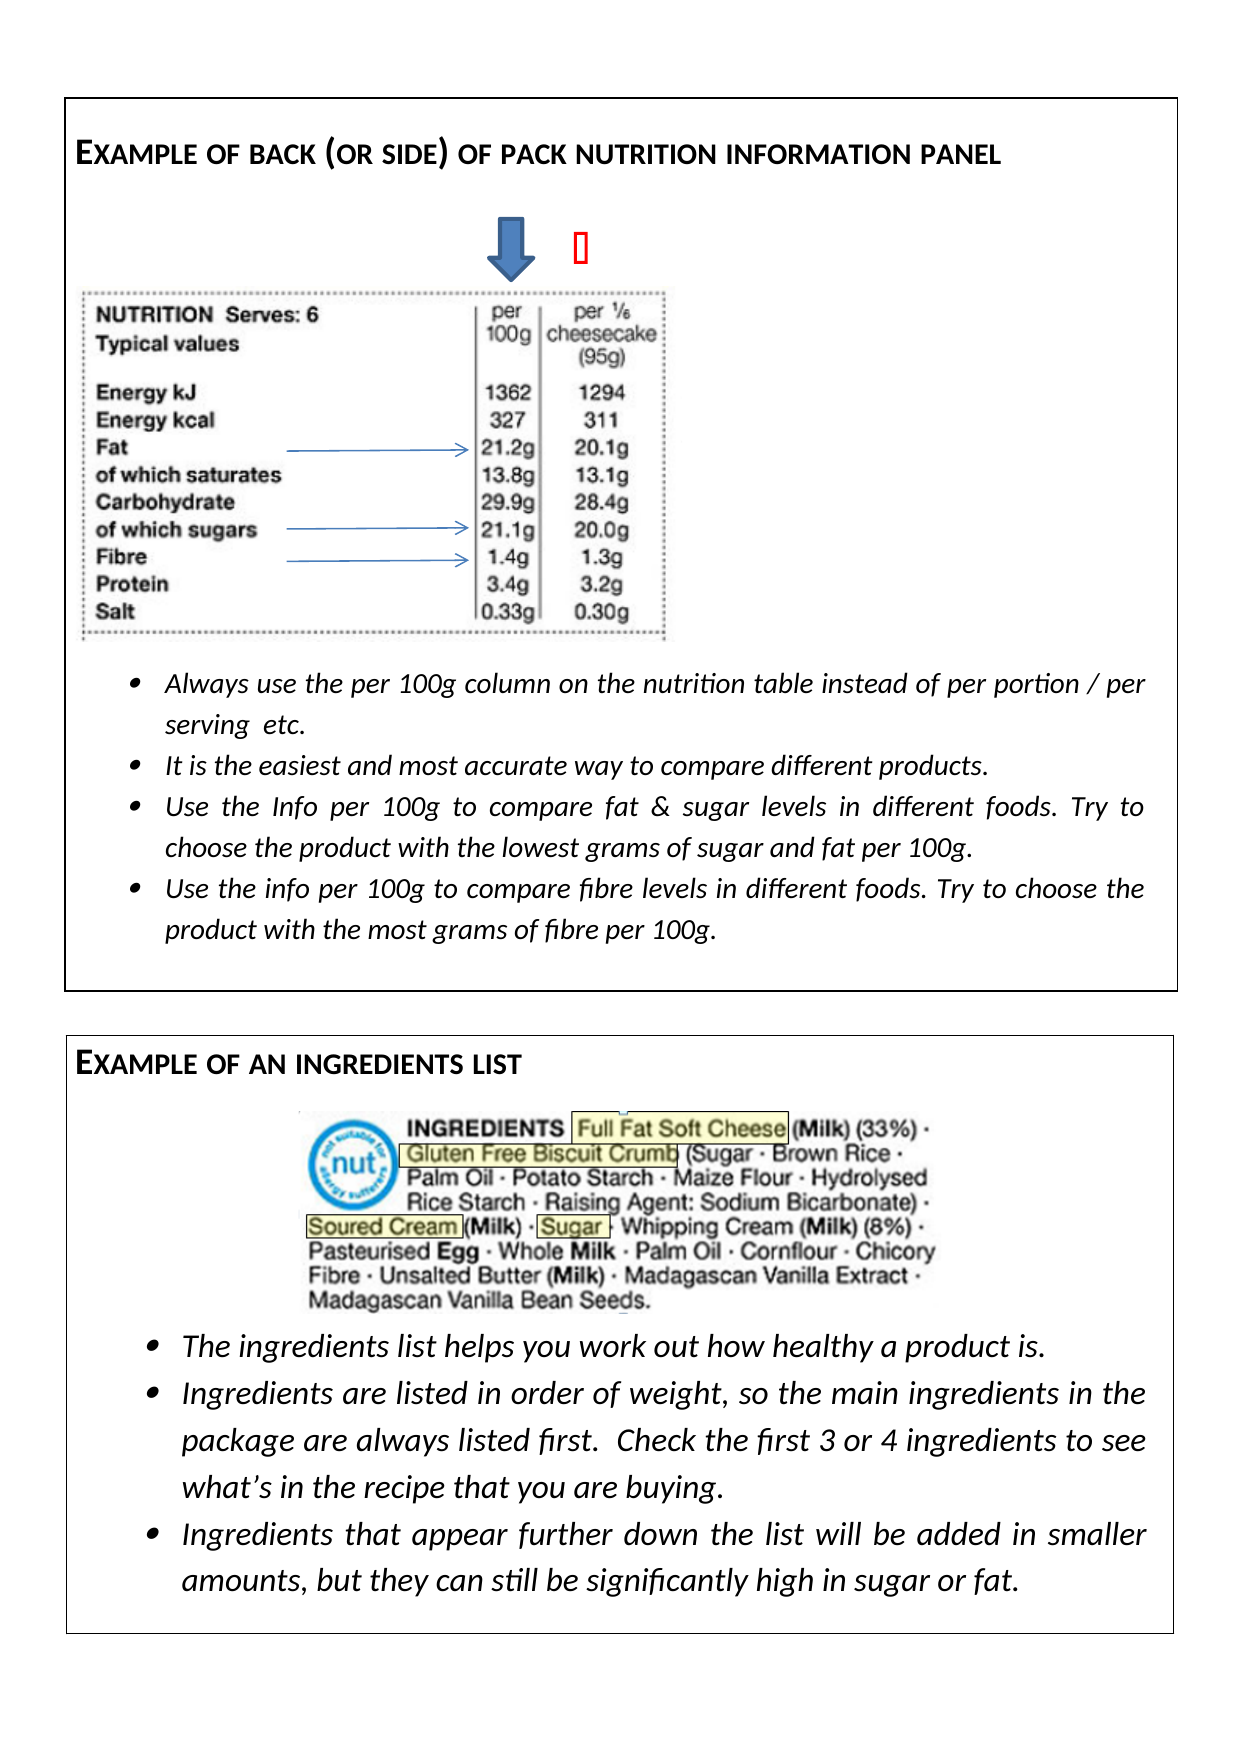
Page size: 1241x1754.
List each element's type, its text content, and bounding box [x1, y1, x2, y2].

text Example of an ingredients list [67, 1036, 1173, 1083]
picture [75, 286, 683, 642]
picture [298, 1111, 942, 1314]
text Example of back (or side) of pack nutrition information panel [75, 128, 1165, 174]
